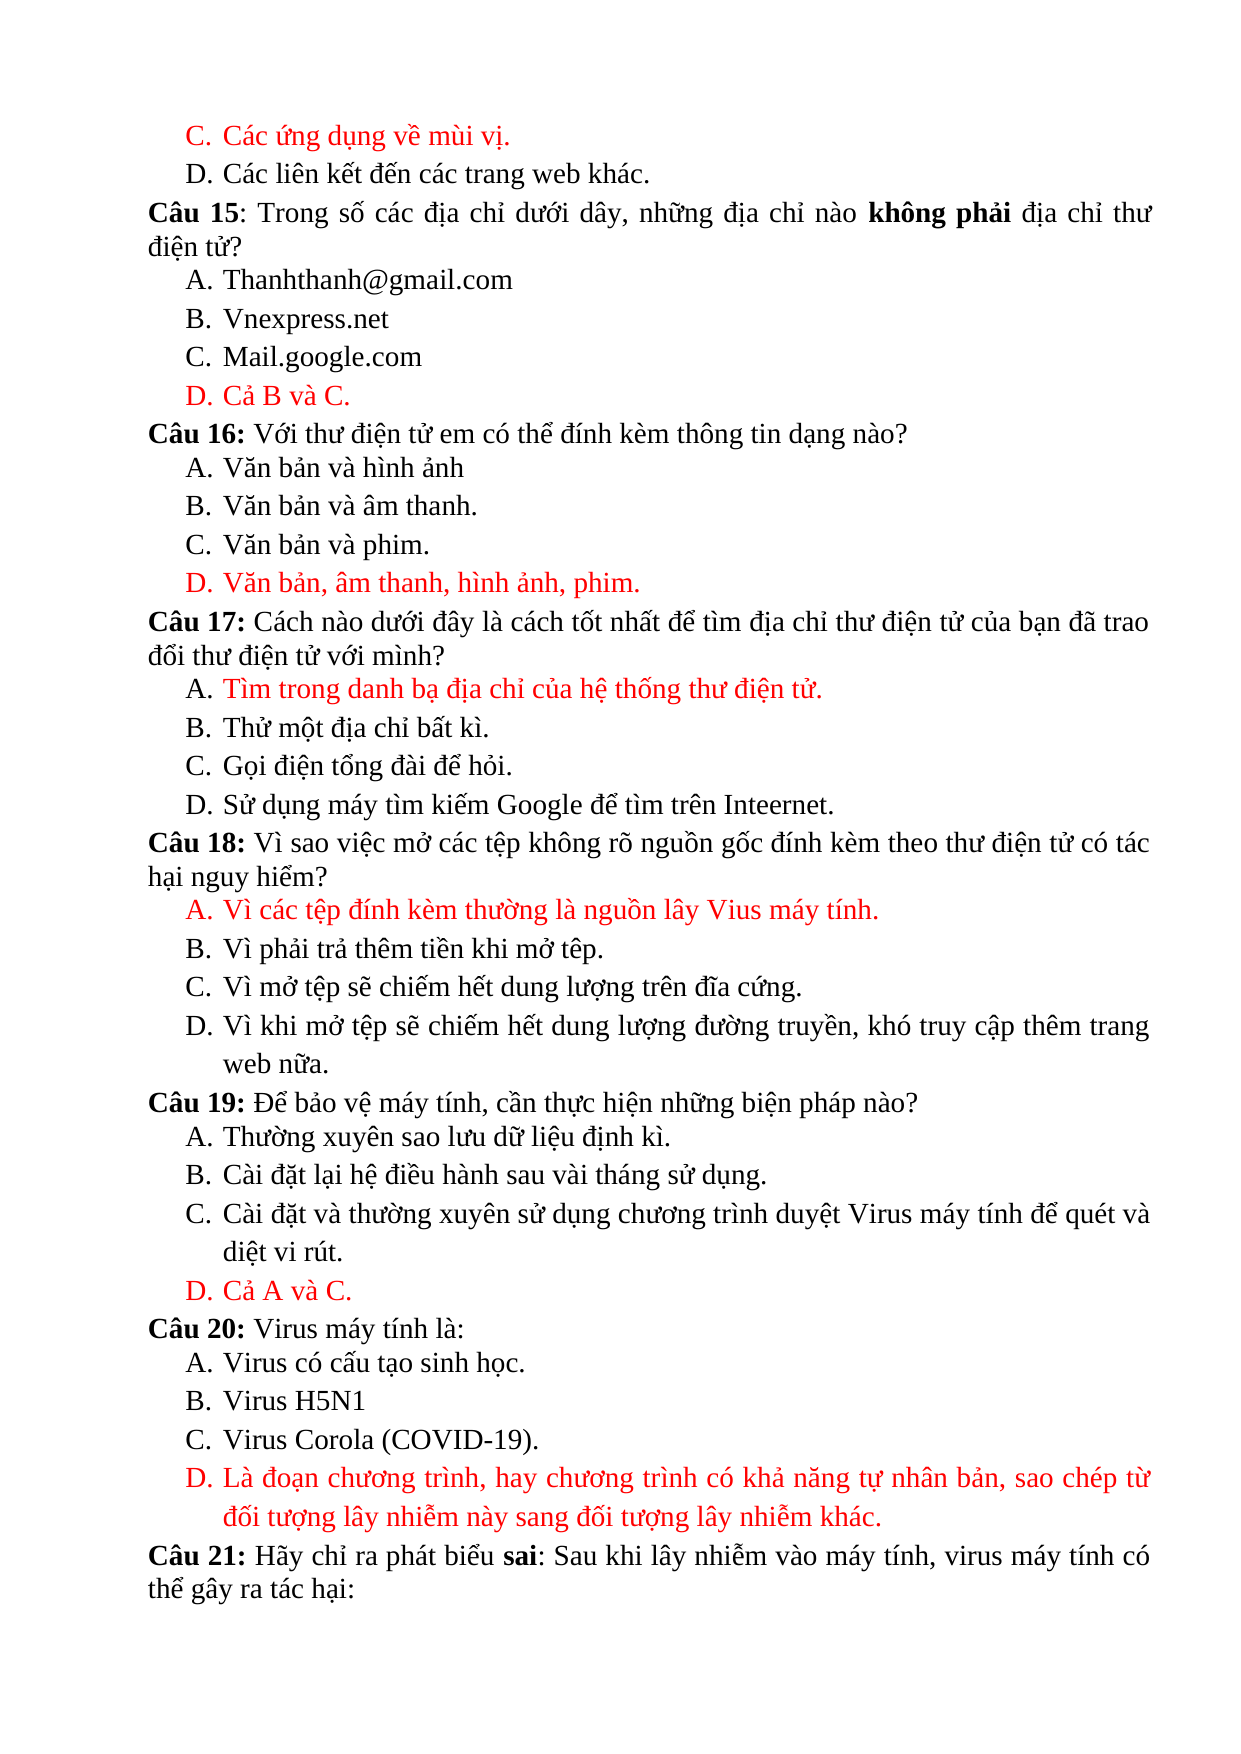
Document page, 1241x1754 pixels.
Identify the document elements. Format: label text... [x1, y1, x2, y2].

text Câu 17: Cách nào dưới đây là cách tốt nhất để tìm địa chỉ thư điện tử của bạn đã trao đổi thư điện tử với mình? [148, 604, 1152, 671]
list Văn bản và phim. [185, 527, 1152, 561]
list Tìm trong danh bạ địa chỉ của hệ thống thư điện tử. [185, 671, 1152, 705]
list Virus Corola (COVID-19). [185, 1422, 1152, 1456]
list Là đoạn chương trình, hay chương trình có khả năng tự nhân bản, sao chép từ đối tượng lây nhiễm này sang đối tượng lây nhiễm khác. [185, 1461, 1152, 1533]
list Thử một địa chỉ bất kì. [185, 710, 1152, 743]
list Văn bản, âm thanh, hình ảnh, phim. [185, 566, 1152, 599]
text Câu 19: Để bảo vệ máy tính, cần thực hiện những biện pháp nào? [148, 1085, 1152, 1119]
list Sử dụng máy tìm kiếm Google để tìm trên Inteernet. [185, 787, 1152, 820]
text Câu 18: Vì sao việc mở các tệp không rõ nguồn gốc đính kèm theo thư điện tử có tác hại nguy hiểm? [148, 825, 1152, 892]
list Cả A và C. [185, 1273, 1152, 1306]
text Câu 20: Virus máy tính là: [148, 1311, 1152, 1345]
list Cài đặt và thường xuyên sử dụng chương trình duyệt Virus máy tính để quét và diệt vi rút. [185, 1196, 1152, 1268]
list Văn bản và âm thanh. [185, 488, 1152, 522]
text Câu 16: Với thư điện tử em có thể đính kèm thông tin dạng nào? [148, 416, 1152, 450]
list Thanhthanh@gmail.com [185, 262, 1152, 296]
list Các liên kết đến các trang web khác. [185, 157, 1152, 190]
list Virus có cấu tạo sinh học. [185, 1345, 1152, 1378]
text Câu 15: Trong số các địa chỉ dưới dây, những địa chỉ nào không phải địa chỉ thư điện tử? [148, 195, 1152, 262]
list Mail.google.com [185, 339, 1152, 373]
list Vnexpress.net [185, 301, 1152, 334]
list Virus H5N1 [185, 1383, 1152, 1417]
list Các ứng dụng về mùi vị. [185, 118, 1152, 152]
list Cài đặt lại hệ điều hành sau vài tháng sử dụng. [185, 1157, 1152, 1191]
list Vì khi mở tệp sẽ chiếm hết dung lượng đường truyền, khó truy cập thêm trang web nữa. [185, 1008, 1152, 1080]
list Gọi điện tổng đài để hỏi. [185, 748, 1152, 782]
list Thường xuyên sao lưu dữ liệu định kì. [185, 1119, 1152, 1152]
list Văn bản và hình ảnh [185, 450, 1152, 483]
list Cả B và C. [185, 378, 1152, 411]
list Vì phải trả thêm tiền khi mở têp. [185, 931, 1152, 964]
text Câu 21: Hãy chỉ ra phát biểu sai: Sau khi lây nhiễm vào máy tính, virus máy tính có thể gây ra tác hại: [148, 1538, 1152, 1605]
list Vì các tệp đính kèm thường là nguồn lây Vius máy tính. [185, 892, 1152, 926]
list Vì mở tệp sẽ chiếm hết dung lượng trên đĩa cứng. [185, 969, 1152, 1003]
